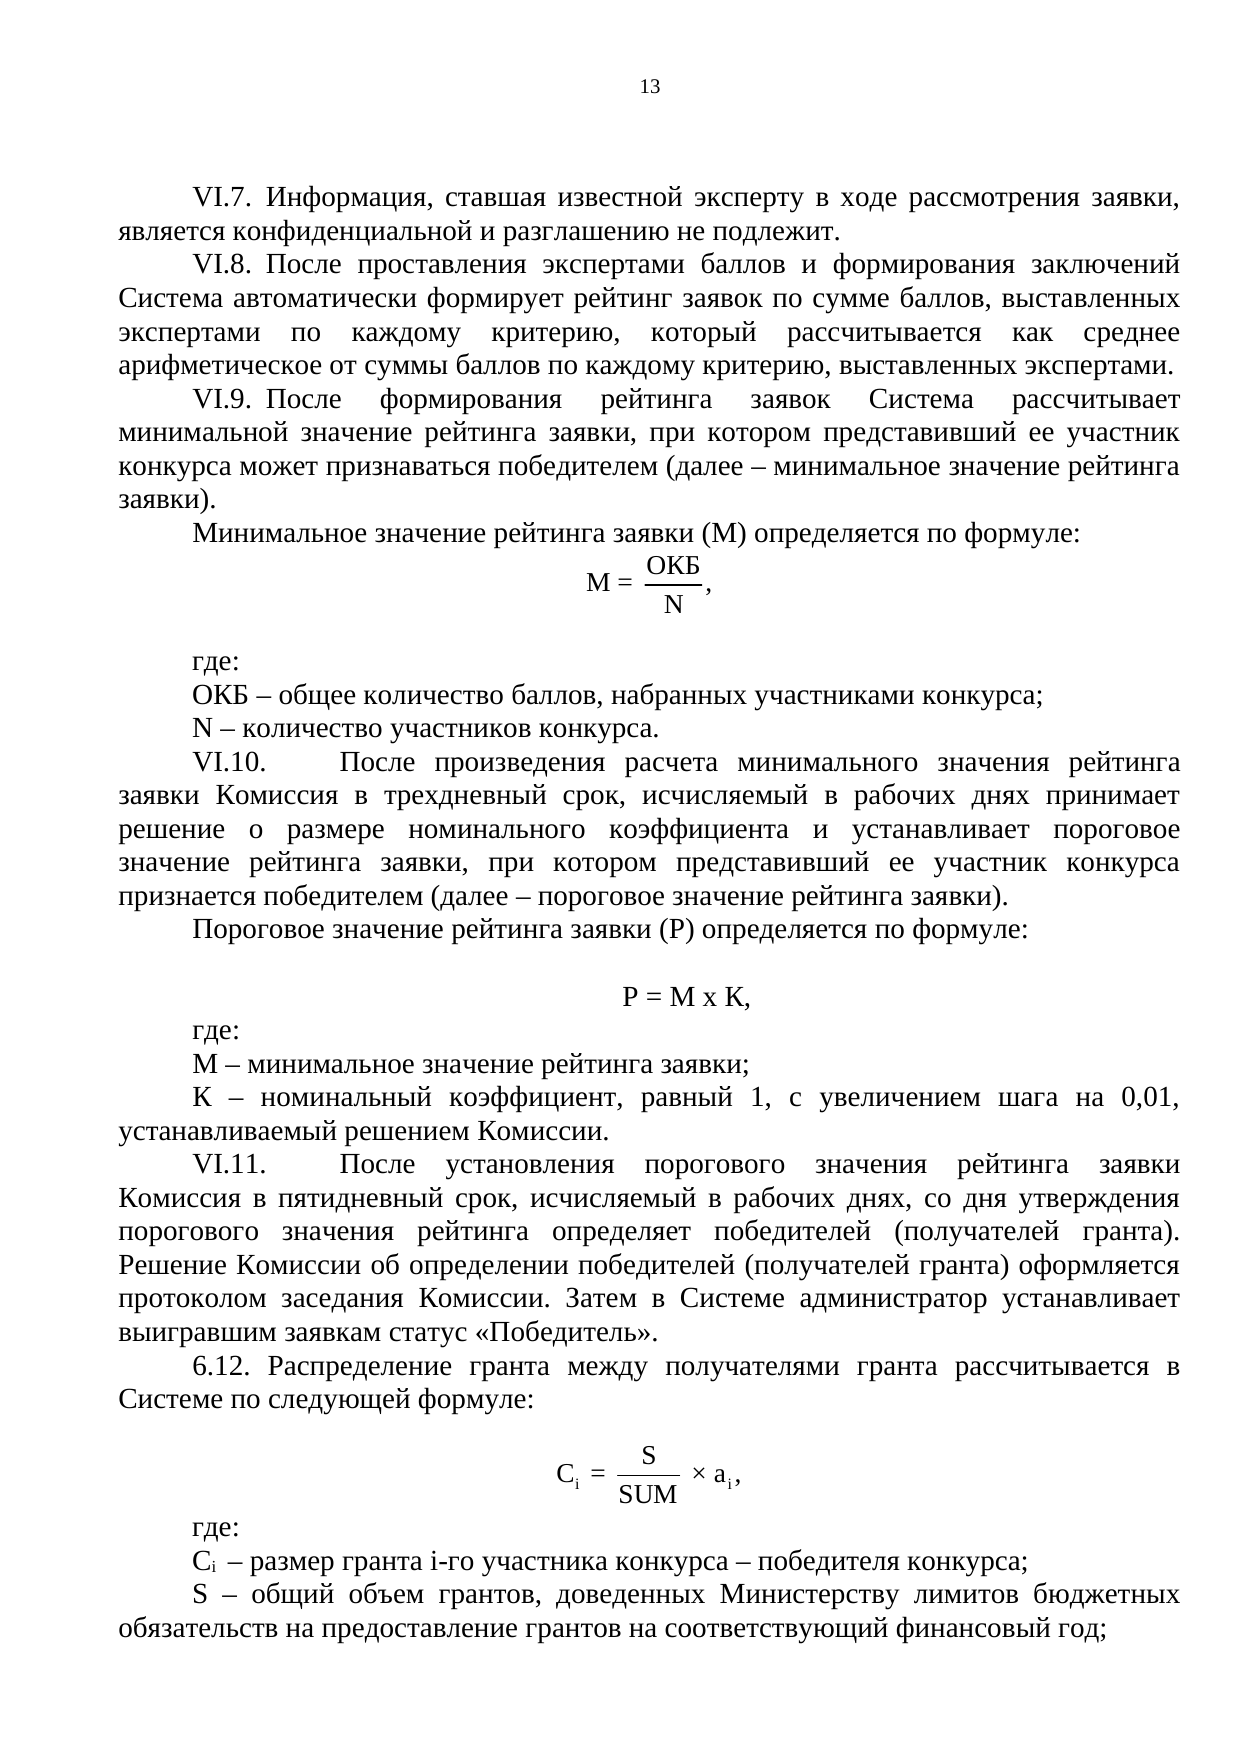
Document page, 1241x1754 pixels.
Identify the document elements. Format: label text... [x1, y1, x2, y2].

text N – количество участников конкурса. [118, 710, 1181, 744]
text ОКБ – общее количество баллов, набранных участниками конкурса; [118, 677, 1181, 710]
text Ci – размер гранта i-го участника конкурса – победителя конкурса; [118, 1543, 1181, 1576]
list Пороговое значение рейтинга заявки (Р) определяется по формуле: [192, 912, 1181, 945]
list Минимальное значение рейтинга заявки (М) определяется по формуле: [192, 515, 1181, 548]
list Р = М х К, [192, 979, 1181, 1012]
list М – минимальное значение рейтинга заявки; [192, 1046, 1181, 1079]
text где: [118, 643, 1181, 677]
list После установления порогового значения рейтинга заявки Комиссия в пятидневный срок, исчисляемый в рабочих днях, со дня утверждения порогового значения рейтинга определяет победителей (получателей гранта). Решение Комиссии об определении победителей (получателей гранта) оформляется протоколом заседания Комиссии. Затем в Системе администратор устанавливает выигравшим заявкам статус «Победитель». [118, 1146, 1181, 1348]
list После формирования рейтинга заявок Система рассчитывает минимальной значение рейтинга заявки, при котором представивший ее участник конкурса может признаваться победителем (далее – минимальное значение рейтинга заявки). [118, 381, 1181, 515]
list После проставления экспертами баллов и формирования заключений Система автоматически формирует рейтинг заявок по сумме баллов, выставленных экспертами по каждому критерию, который рассчитывается как среднее арифметическое от суммы баллов по каждому критерию, выставленных экспертами. [118, 247, 1181, 381]
text где: [118, 1509, 1181, 1543]
list Информация, ставшая известной эксперту в ходе рассмотрения заявки, является конфиденциальной и разглашению не подлежит. [118, 179, 1181, 247]
list где: [192, 1012, 1181, 1046]
list 6.12. Распределение гранта между получателями гранта рассчитывается в Системе по следующей формуле: [118, 1348, 1181, 1415]
list К – номинальный коэффициент, равный 1, с увеличением шага на 0,01, устанавливаемый решением Комиссии. [118, 1079, 1181, 1146]
list После произведения расчета минимального значения рейтинга заявки Комиссия в трехдневный срок, исчисляемый в рабочих днях принимает решение о размере номинального коэффициента и устанавливает пороговое значение рейтинга заявки, при котором представивший ее участник конкурса признается победителем (далее – пороговое значение рейтинга заявки). [118, 744, 1181, 912]
text S – общий объем грантов, доведенных Министерству лимитов бюджетных обязательств на предоставление грантов на соответствующий финансовый год; [118, 1576, 1181, 1643]
